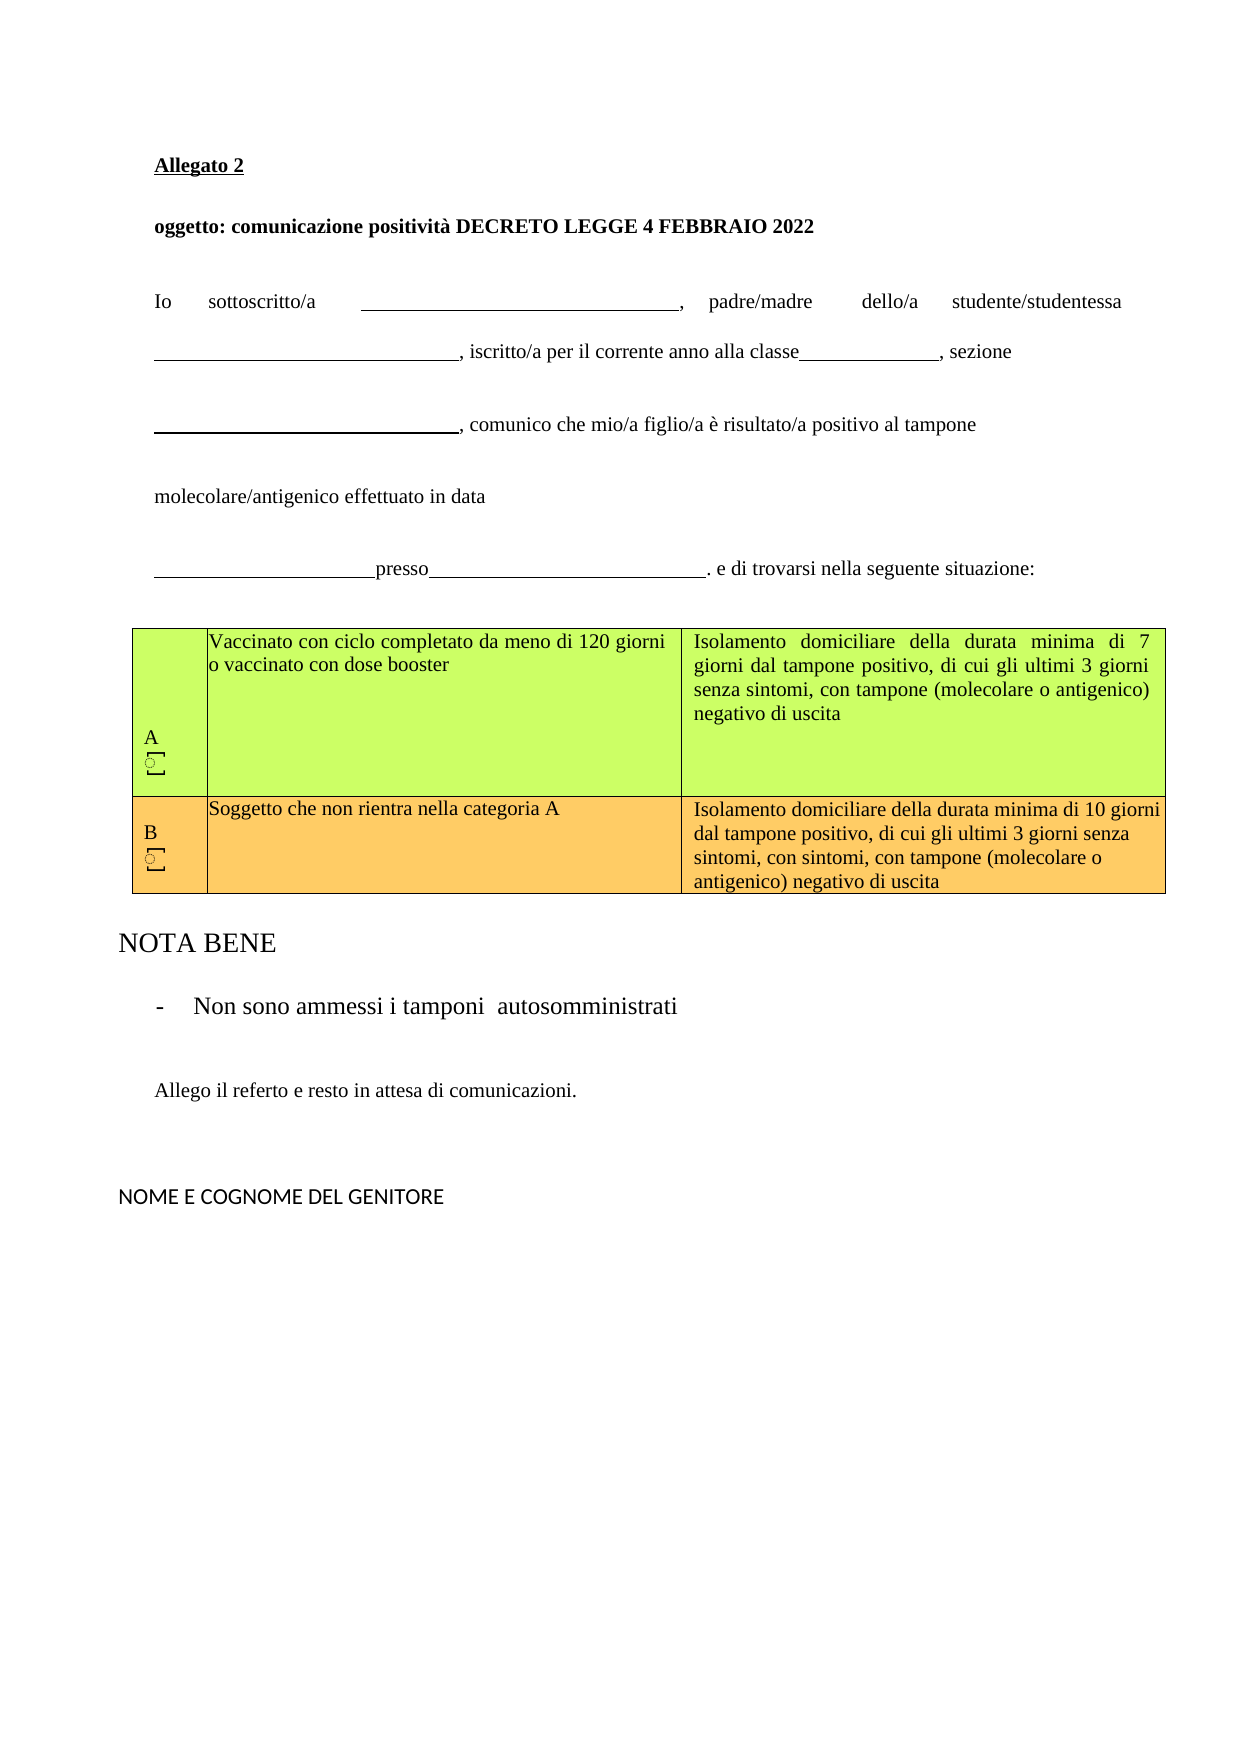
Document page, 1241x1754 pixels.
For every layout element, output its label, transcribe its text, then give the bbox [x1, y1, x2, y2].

text Allegato 2 [154, 153, 1122, 177]
table_header Vaccinato con ciclo completato da meno di 120 giorni o vaccinato con dose booster [208, 629, 681, 796]
text , iscritto/a per il corrente anno alla classe , sezione , comunico che mio/a figlio/a è risultato/a positivo al tampone molecolare/antigenico effettuato in data [154, 339, 1099, 508]
text oggetto: comunicazione positività DECRETO LEGGE 4 FEBBRAIO 2022 [154, 214, 1122, 238]
table_cell Isolamento domiciliare della durata minima di 10 giorni dal tampone positivo, di cui gli ultimi 3 giorni senza sintomi, con sintomi, con tampone (molecolare o antigenico) negativo di uscita [682, 797, 1165, 893]
text Io sottoscritto/a , padre/madre dello/a studente/studentessa [154, 289, 1122, 313]
table_header Isolamento domiciliare della durata minima di 7 giorni dal tampone positivo, di cui gli ultimi 3 giorni senza sintomi, con tampone (molecolare o antigenico) negativo di uscita [682, 629, 1165, 796]
table_cell B ꙱ [133, 797, 207, 893]
list Non sono ammessi i tamponi autosomministrati [156, 991, 1122, 1020]
text NOME E COGNOME DEL GENITORE [118, 1182, 1122, 1210]
text Allego il referto e resto in attesa di comunicazioni. [154, 1078, 1122, 1102]
table_cell Soggetto che non rientra nella categoria A [208, 797, 681, 893]
text NOTA BENE [118, 926, 1122, 959]
table_header A ꙱ [133, 629, 207, 796]
text presso . e di trovarsi nella seguente situazione: [154, 556, 1122, 580]
